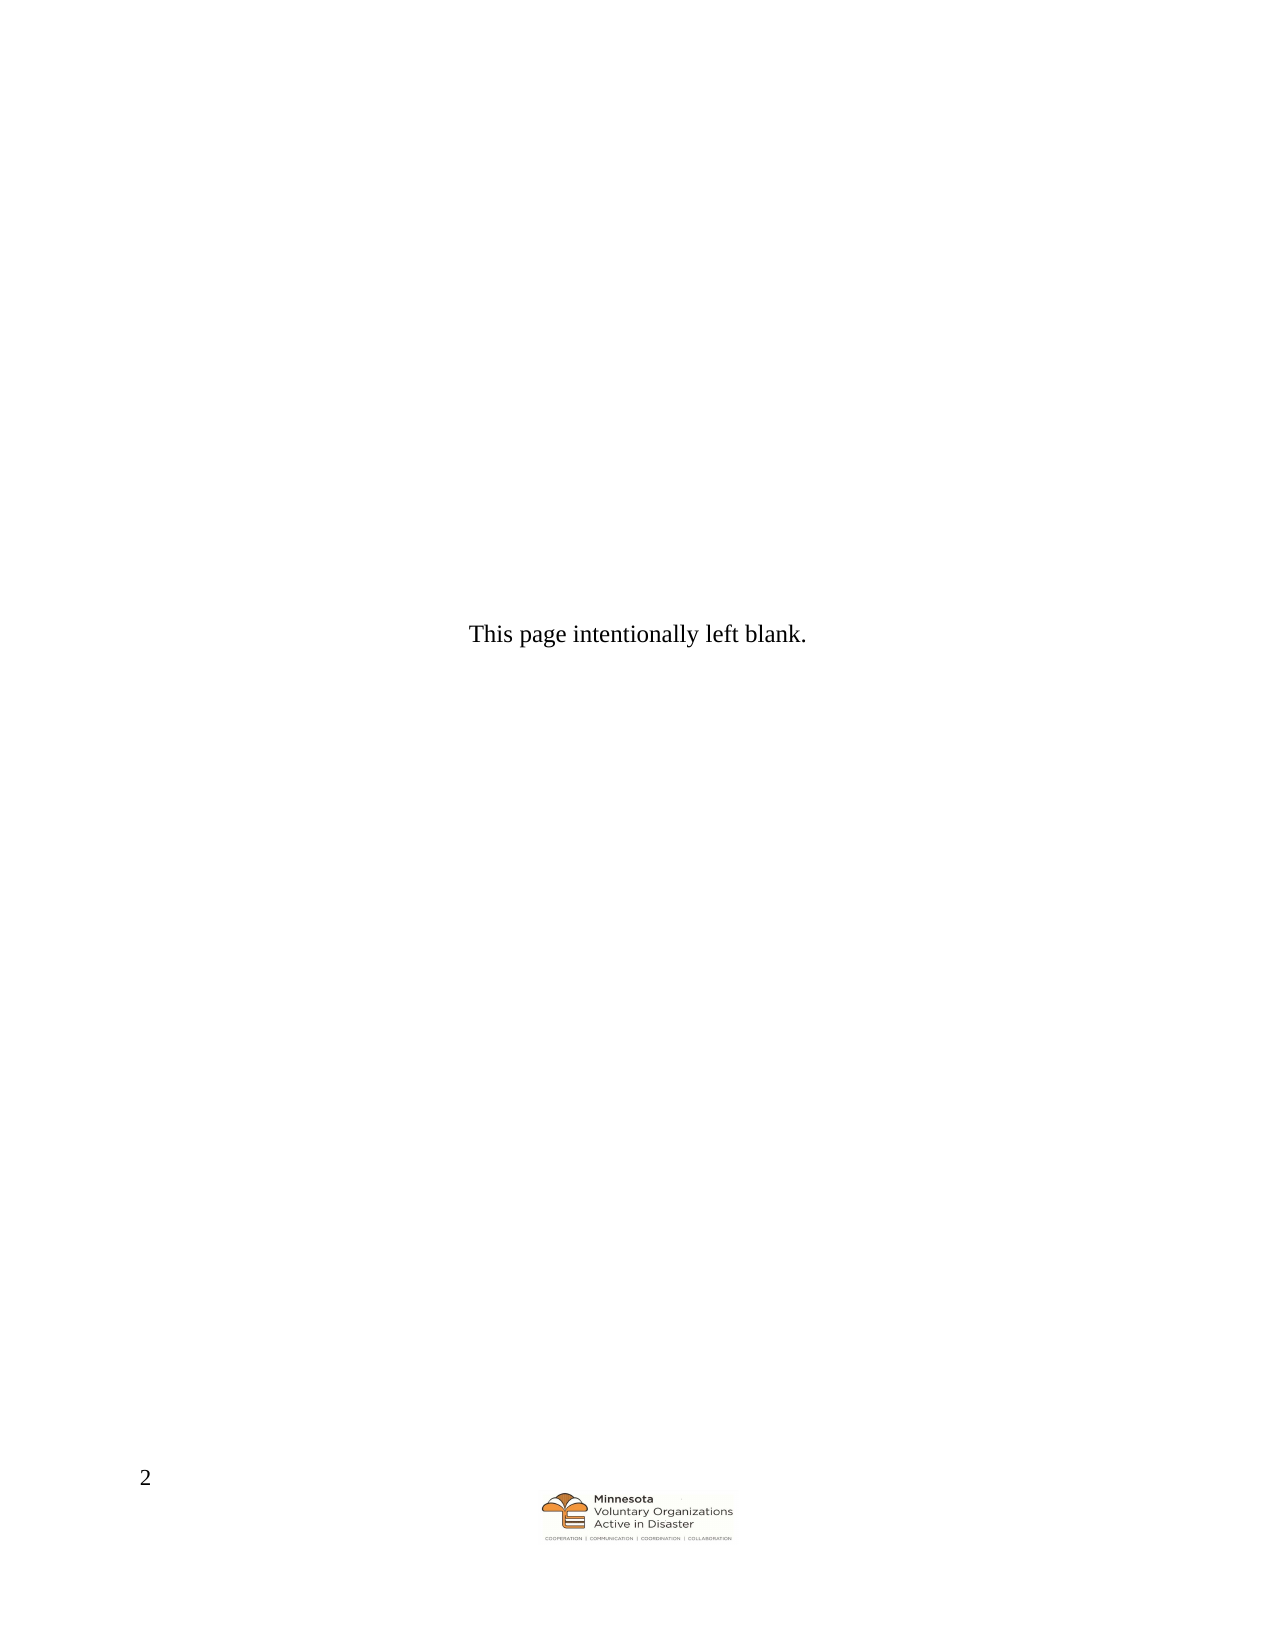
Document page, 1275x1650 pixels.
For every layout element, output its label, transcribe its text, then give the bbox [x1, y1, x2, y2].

text This page intentionally left blank. [455, 619, 820, 648]
picture [538, 1490, 739, 1545]
